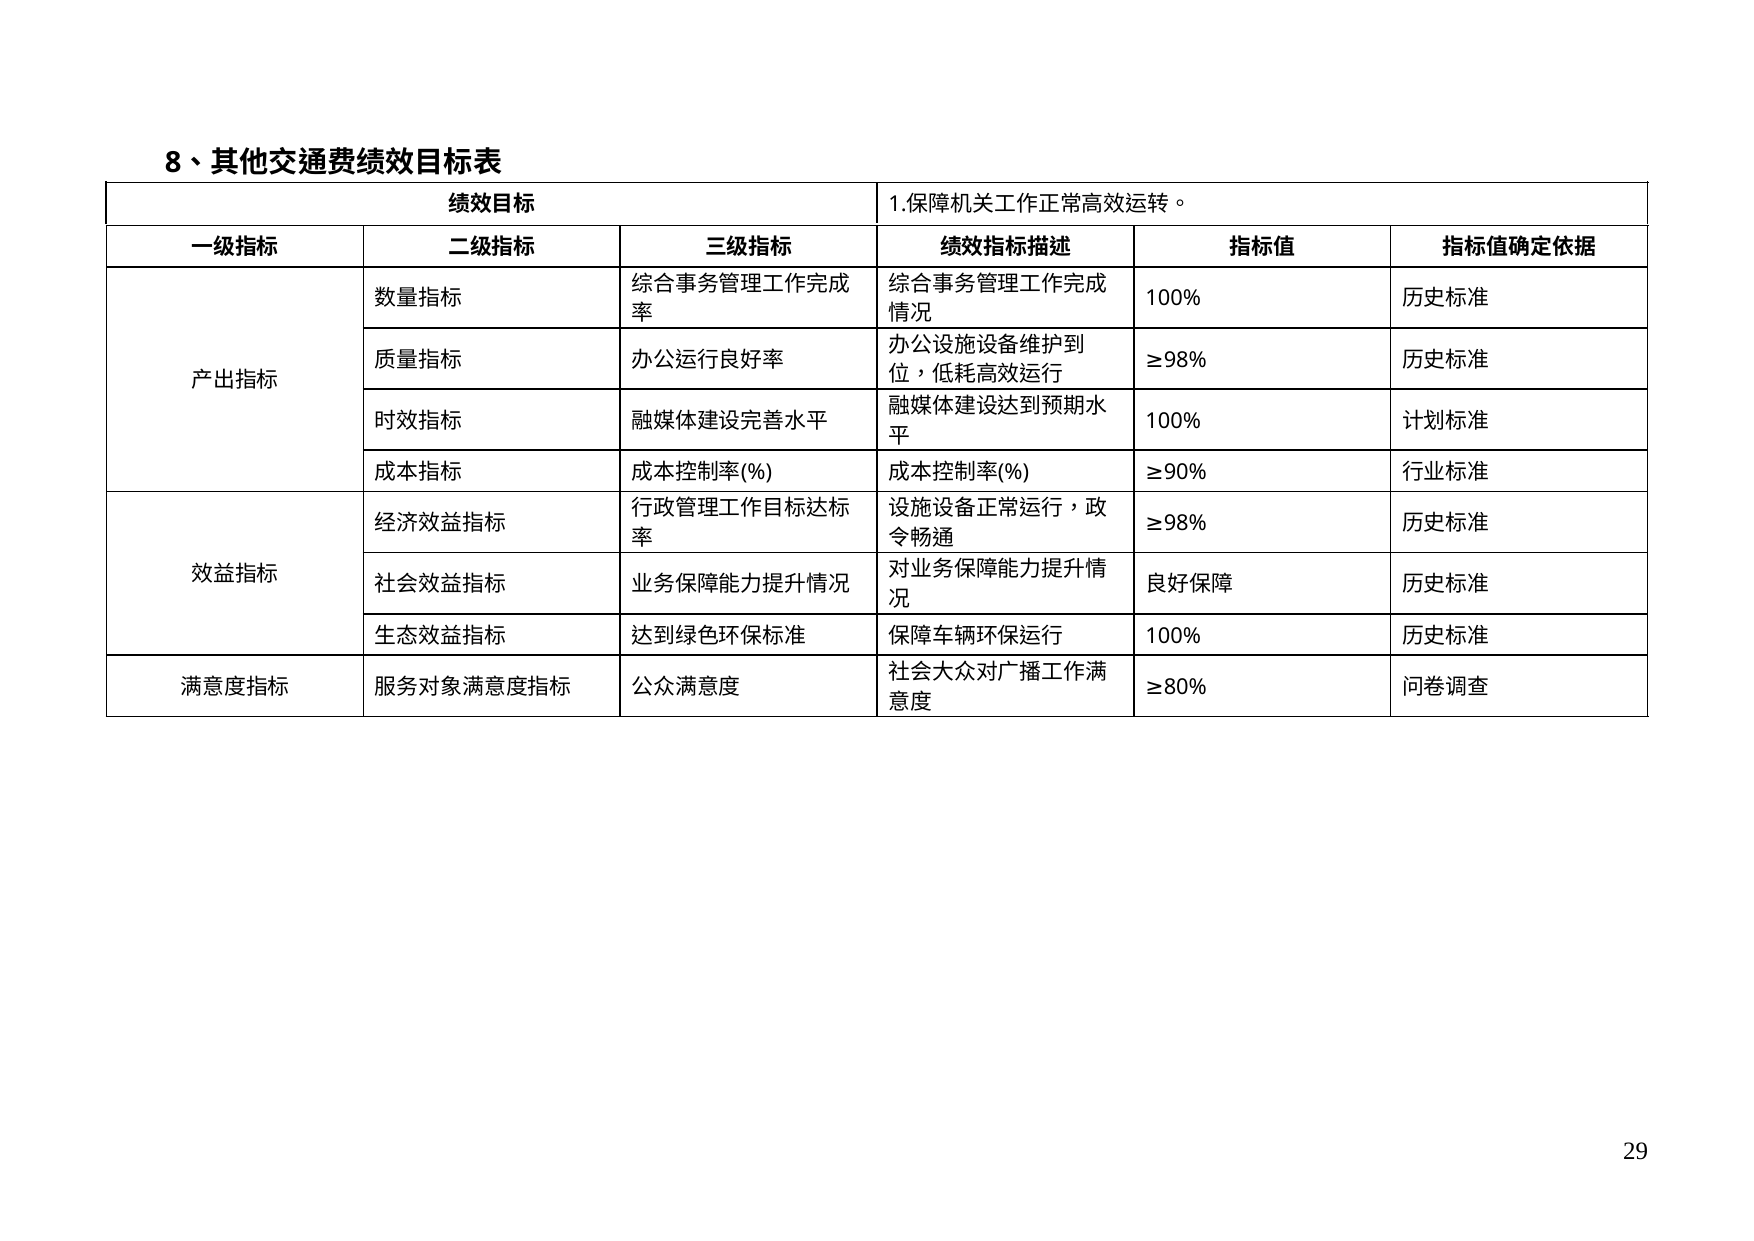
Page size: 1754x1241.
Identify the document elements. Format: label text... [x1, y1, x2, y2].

table_header 指标值 [1135, 226, 1390, 266]
table_cell ≥80% [1135, 656, 1390, 716]
table_cell 融媒体建设达到预期水平 [878, 390, 1133, 449]
table_cell 历史标准 [1391, 553, 1647, 613]
table_header 绩效目标 [107, 183, 876, 223]
table_cell 100% [1135, 390, 1390, 449]
table_cell 公众满意度 [621, 656, 876, 716]
table_cell 历史标准 [1391, 492, 1647, 552]
table_cell ≥98% [1135, 329, 1390, 388]
table_cell 成本控制率(%) [621, 451, 876, 491]
table_cell 办公设施设备维护到位，低耗高效运行 [878, 329, 1133, 388]
table_header 三级指标 [621, 226, 876, 266]
table_cell 问卷调查 [1391, 656, 1647, 716]
table_cell 综合事务管理工作完成情况 [878, 268, 1133, 327]
table_cell 对业务保障能力提升情况 [878, 553, 1133, 613]
table_cell 成本控制率(%) [878, 451, 1133, 491]
table_cell 社会大众对广播工作满意度 [878, 656, 1133, 716]
table_cell 社会效益指标 [364, 553, 619, 613]
table_cell 质量指标 [364, 329, 619, 388]
table_cell ≥98% [1135, 492, 1390, 552]
table_cell 成本指标 [364, 451, 619, 491]
table_header 一级指标 [107, 226, 363, 266]
table_cell 满意度指标 [107, 656, 363, 716]
table_cell 业务保障能力提升情况 [621, 553, 876, 613]
table_cell 办公运行良好率 [621, 329, 876, 388]
table_header 绩效指标描述 [878, 226, 1133, 266]
table_header 二级指标 [364, 226, 619, 266]
table_header 1.保障机关工作正常高效运转。 [878, 183, 1647, 223]
table_cell 设施设备正常运行，政令畅通 [878, 492, 1133, 552]
table_cell 数量指标 [364, 268, 619, 327]
text 8、其他交通费绩效目标表 [106, 142, 1648, 181]
table_cell 服务对象满意度指标 [364, 656, 619, 716]
table_cell ≥90% [1135, 451, 1390, 491]
table_cell 历史标准 [1391, 268, 1647, 327]
table_cell 行政管理工作目标达标率 [621, 492, 876, 552]
table_cell 经济效益指标 [364, 492, 619, 552]
table_cell 良好保障 [1135, 553, 1390, 613]
table_cell 保障车辆环保运行 [878, 615, 1133, 654]
table_cell 时效指标 [364, 390, 619, 449]
table_cell 100% [1135, 615, 1390, 654]
table_cell 行业标准 [1391, 451, 1647, 491]
table_cell 综合事务管理工作完成率 [621, 268, 876, 327]
table_header 指标值确定依据 [1391, 226, 1647, 266]
table_cell 生态效益指标 [364, 615, 619, 654]
table_cell 达到绿色环保标准 [621, 615, 876, 654]
table_cell 100% [1135, 268, 1390, 327]
table_cell 计划标准 [1391, 390, 1647, 449]
table_cell 历史标准 [1391, 329, 1647, 388]
table_cell 融媒体建设完善水平 [621, 390, 876, 449]
table_cell 效益指标 [107, 492, 363, 654]
table_cell 产出指标 [107, 268, 363, 491]
table_cell 历史标准 [1391, 615, 1647, 654]
